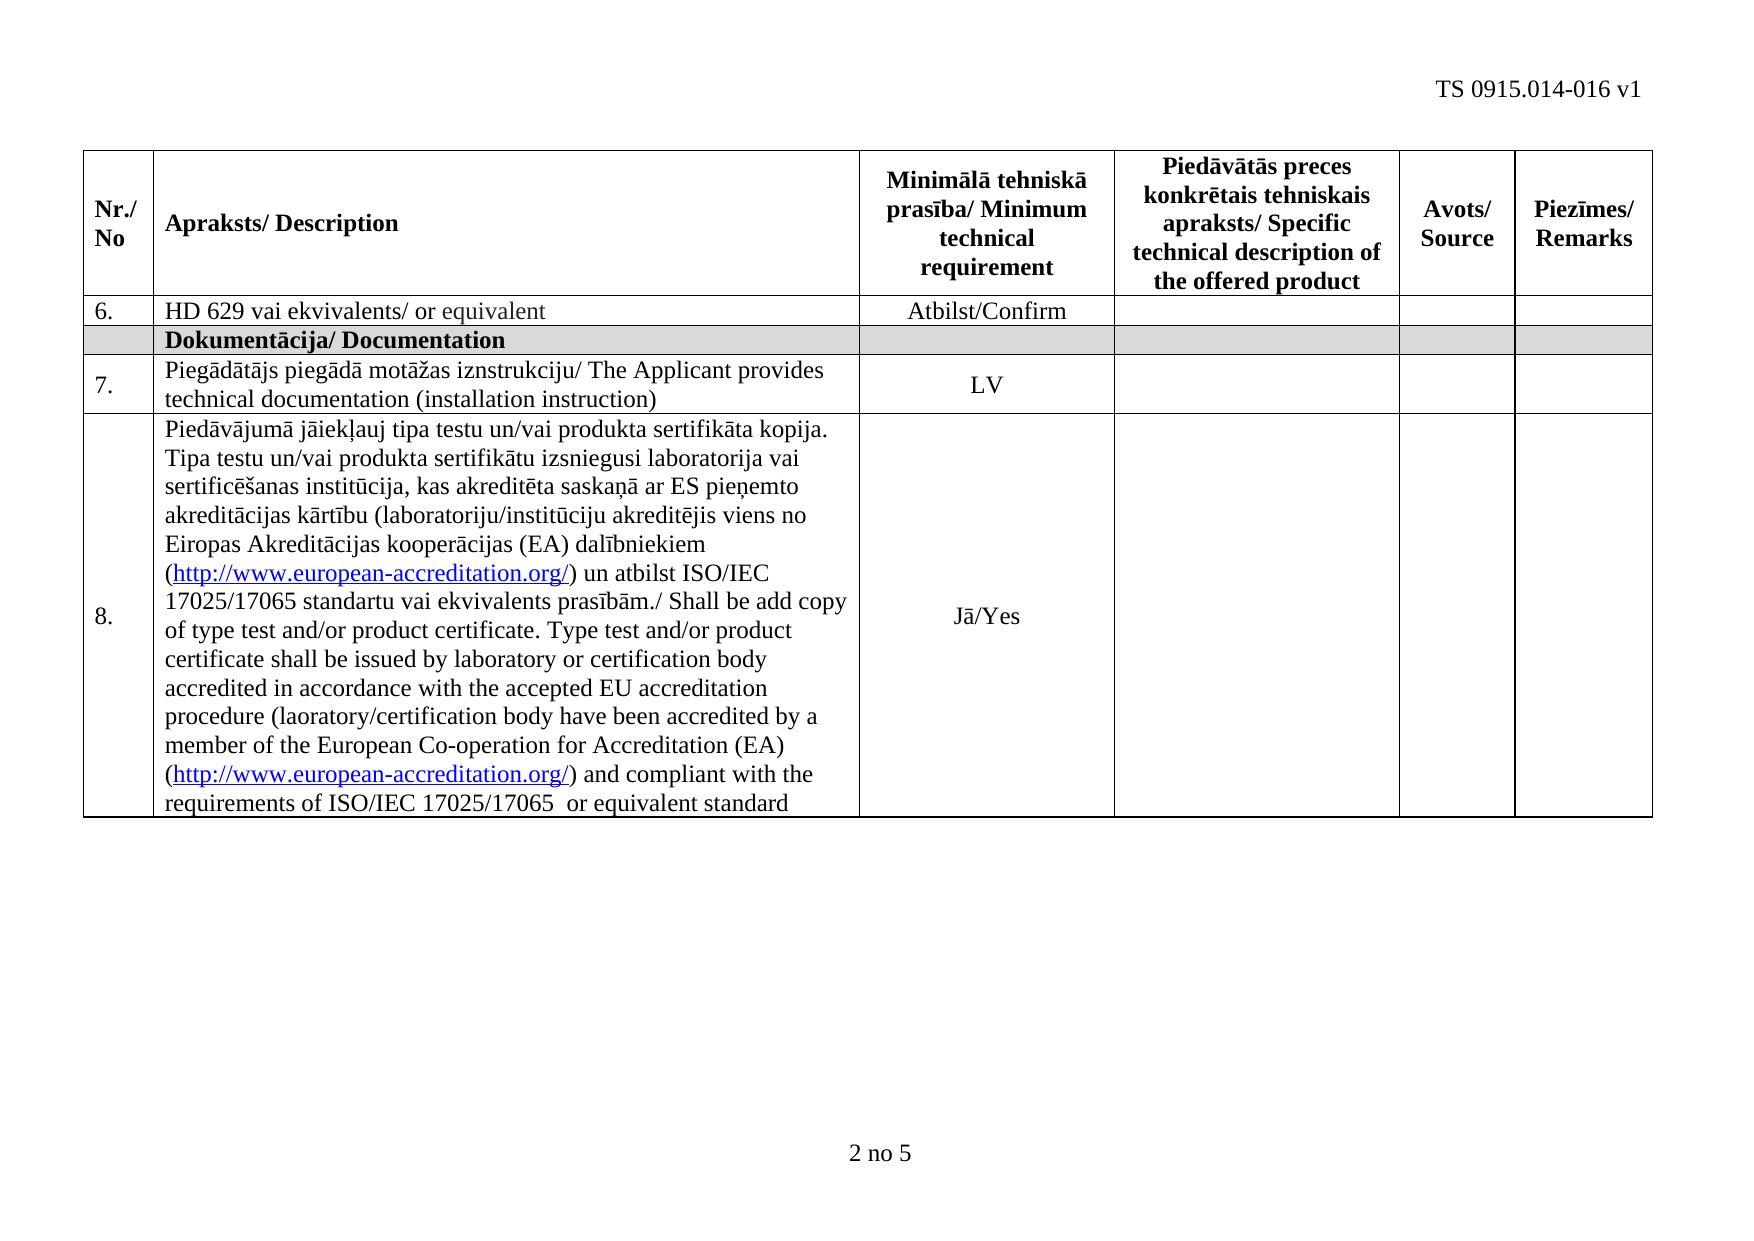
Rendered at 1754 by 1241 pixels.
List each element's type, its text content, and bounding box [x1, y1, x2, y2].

table_cell Jā/Yes [860, 414, 1114, 816]
table_header Nr./ No [84, 151, 153, 295]
table_cell [1115, 326, 1399, 354]
table_cell Dokumentācija/ Documentation [154, 326, 859, 354]
table_cell [1400, 296, 1514, 324]
table_cell Piedāvājumā jāiekļauj tipa testu un/vai produkta sertifikāta kopija. Tipa testu un/vai produkta sertifikātu izsniegusi laboratorija vai sertificēšanas institūcija, kas akreditēta saskaņā ar ES pieņemto akreditācijas kārtību (laboratoriju/institūciju akreditējis viens no Eiropas Akreditācijas kooperācijas (EA) dalībniekiem (http://www.european-accreditation.org/) un atbilst ISO/IEC 17025/17065 standartu vai ekvivalents prasībām./ Shall be add copy of type test and/or product certificate. Type test and/or product certificate shall be issued by laboratory or certification body accredited in accordance with the accepted EU accreditation procedure (laoratory/certification body have been accredited by a member of the European Co-operation for Accreditation (EA) (http://www.european-accreditation.org/) and compliant with the requirements of ISO/IEC 17025/17065 or equivalent standard [154, 414, 859, 816]
table_cell [1115, 355, 1399, 413]
table_cell [1400, 355, 1514, 413]
table_cell [84, 414, 153, 816]
table_cell [1400, 414, 1514, 816]
table_header Minimālā tehniskā prasība/ Minimum technical requirement [860, 151, 1114, 295]
table_header Piedāvātās preces konkrētais tehniskais apraksts/ Specific technical description of the offered product [1115, 151, 1399, 295]
table_cell [1115, 296, 1399, 324]
table_cell Piegādātājs piegādā motāžas iznstrukciju/ The Applicant provides technical documentation (installation instruction) [154, 355, 859, 413]
table_cell [1516, 414, 1652, 816]
table_cell [1516, 326, 1652, 354]
table_header Piezīmes/ Remarks [1516, 151, 1652, 295]
table_cell HD 629 vai ekvivalents/ or equivalent [154, 296, 859, 324]
table_cell [84, 296, 153, 324]
table_cell [1400, 326, 1514, 354]
table_header Apraksts/ Description [154, 151, 859, 295]
table_cell [84, 326, 153, 354]
table_cell [1115, 414, 1399, 816]
table_cell Atbilst/Confirm [860, 296, 1114, 324]
table_cell [1516, 296, 1652, 324]
table_cell LV [860, 355, 1114, 413]
table_cell [1516, 355, 1652, 413]
table_cell [84, 355, 153, 413]
table_header Avots/ Source [1400, 151, 1514, 295]
table_cell [860, 326, 1114, 354]
